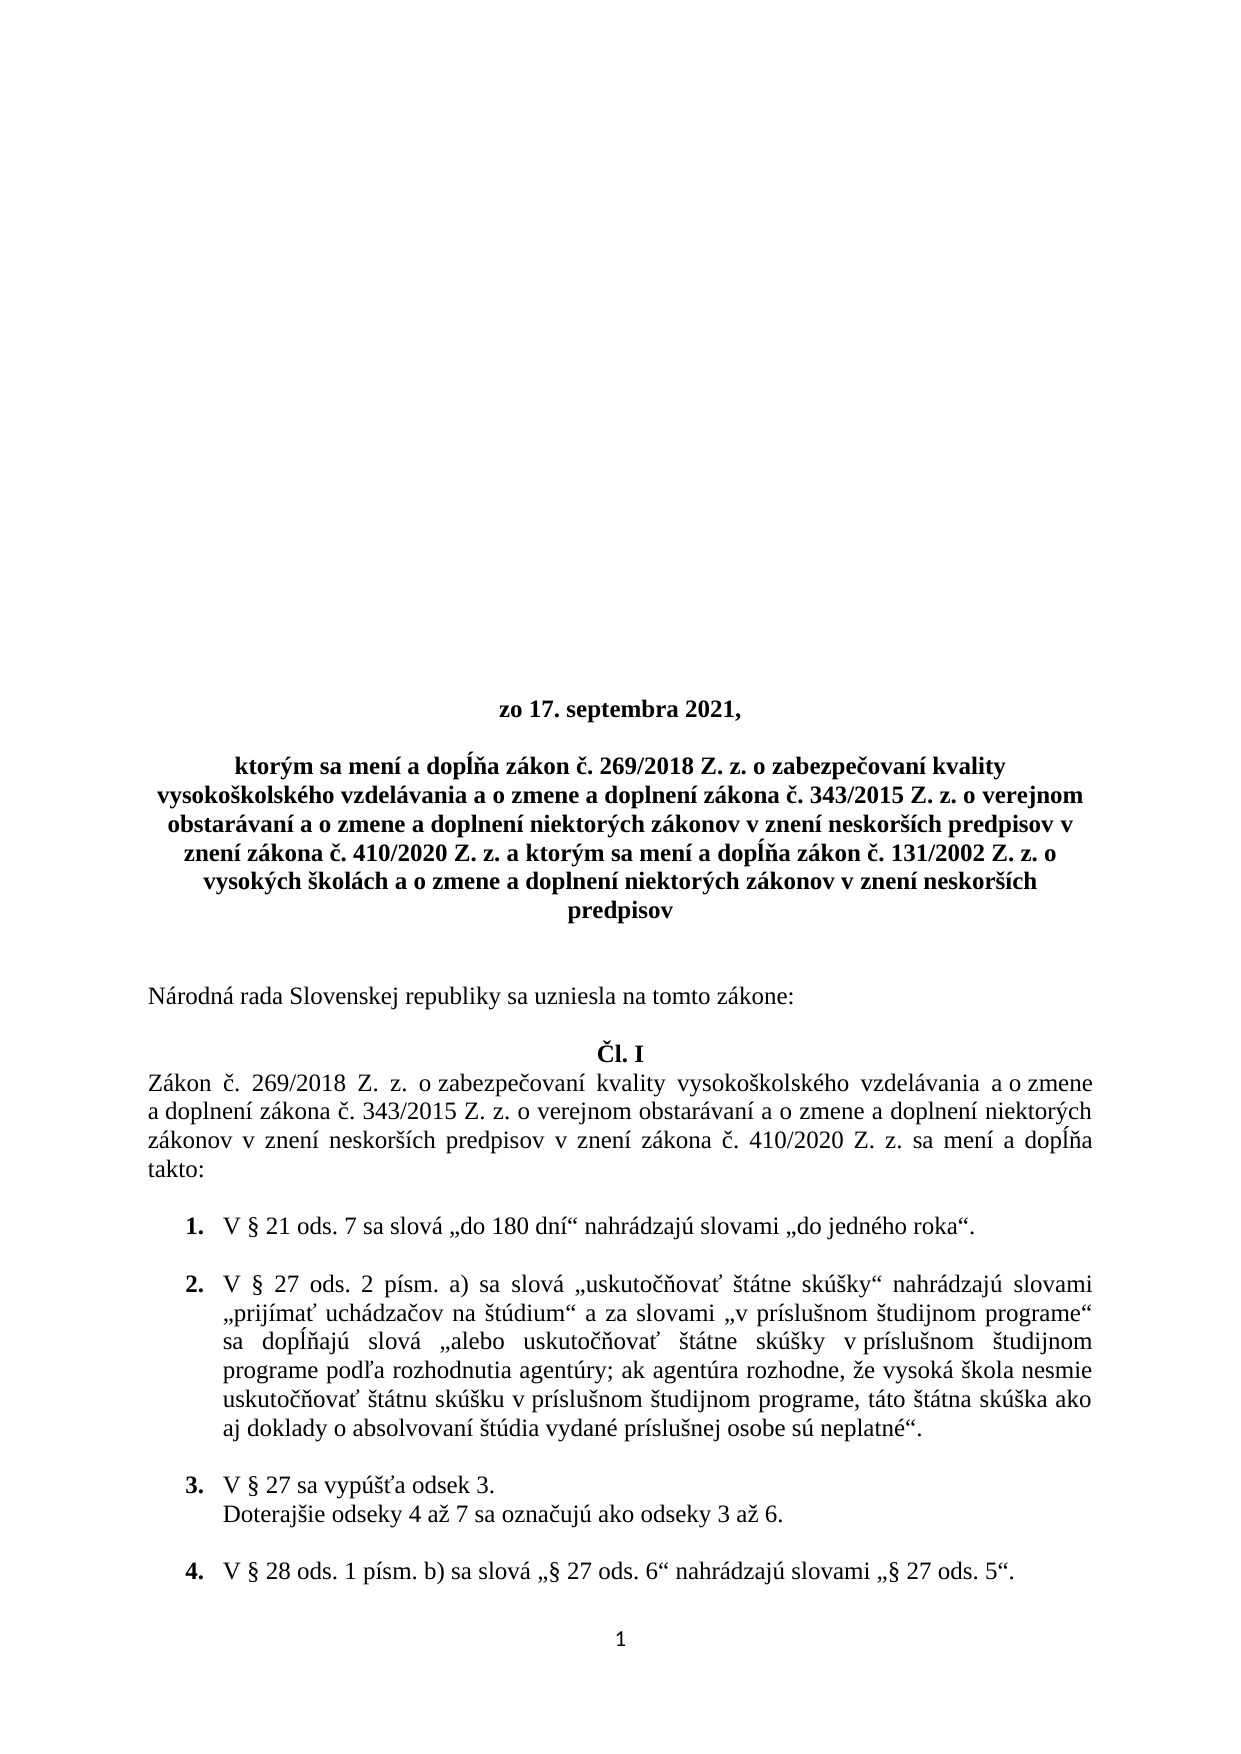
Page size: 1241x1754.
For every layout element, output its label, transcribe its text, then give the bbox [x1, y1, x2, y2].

text Národná rada Slovenskej republiky sa uzniesla na tomto zákone: [148, 981, 1093, 1010]
list Doterajšie odseky 4 až 7 sa označujú ako odseky 3 až 6. [223, 1499, 1093, 1528]
text ktorým sa mení a dopĺňa zákon č. 269/2018 Z. z. o zabezpečovaní kvality vysokoškolského vzdelávania a o zmene a doplnení zákona č. 343/2015 Z. z. o verejnom obstarávaní a o zmene a doplnení niektorých zákonov v znení neskorších predpisov v znení zákona č. 410/2020 Z. z. a ktorým sa mení a dopĺňa zákon č. 131/2002 Z. z. o vysokých školách a o zmene a doplnení niektorých zákonov v znení neskorších predpisov [148, 751, 1093, 924]
list V § 28 ods. 1 písm. b) sa slová „§ 27 ods. 6“ nahrádzajú slovami „§ 27 ods. 5“. [185, 1556, 1093, 1585]
text zo 17. septembra 2021, [148, 694, 1093, 723]
list V § 27 ods. 2 písm. a) sa slová „uskutočňovať štátne skúšky“ nahrádzajú slovami „prijímať uchádzačov na štúdium“ a za slovami „v príslušnom študijnom programe“ sa dopĺňajú slová „alebo uskutočňovať štátne skúšky v príslušnom študijnom programe podľa rozhodnutia agentúry; ak agentúra rozhodne, že vysoká škola nesmie uskutočňovať štátnu skúšku v príslušnom študijnom programe, táto štátna skúška ako aj doklady o absolvovaní štúdia vydané príslušnej osobe sú neplatné“. [185, 1269, 1093, 1441]
list V § 21 ods. 7 sa slová „do 180 dní“ nahrádzajú slovami „do jedného roka“. [185, 1211, 1093, 1240]
text Zákon č. 269/2018 Z. z. o zabezpečovaní kvality vysokoškolského vzdelávania a o zmene a doplnení zákona č. 343/2015 Z. z. o verejnom obstarávaní a o zmene a doplnení niektorých zákonov v znení neskorších predpisov v znení zákona č. 410/2020 Z. z. sa mení a dopĺňa takto: [148, 1068, 1093, 1183]
text Čl. I [148, 1039, 1093, 1068]
list V § 27 sa vypúšťa odsek 3. [185, 1470, 1093, 1499]
